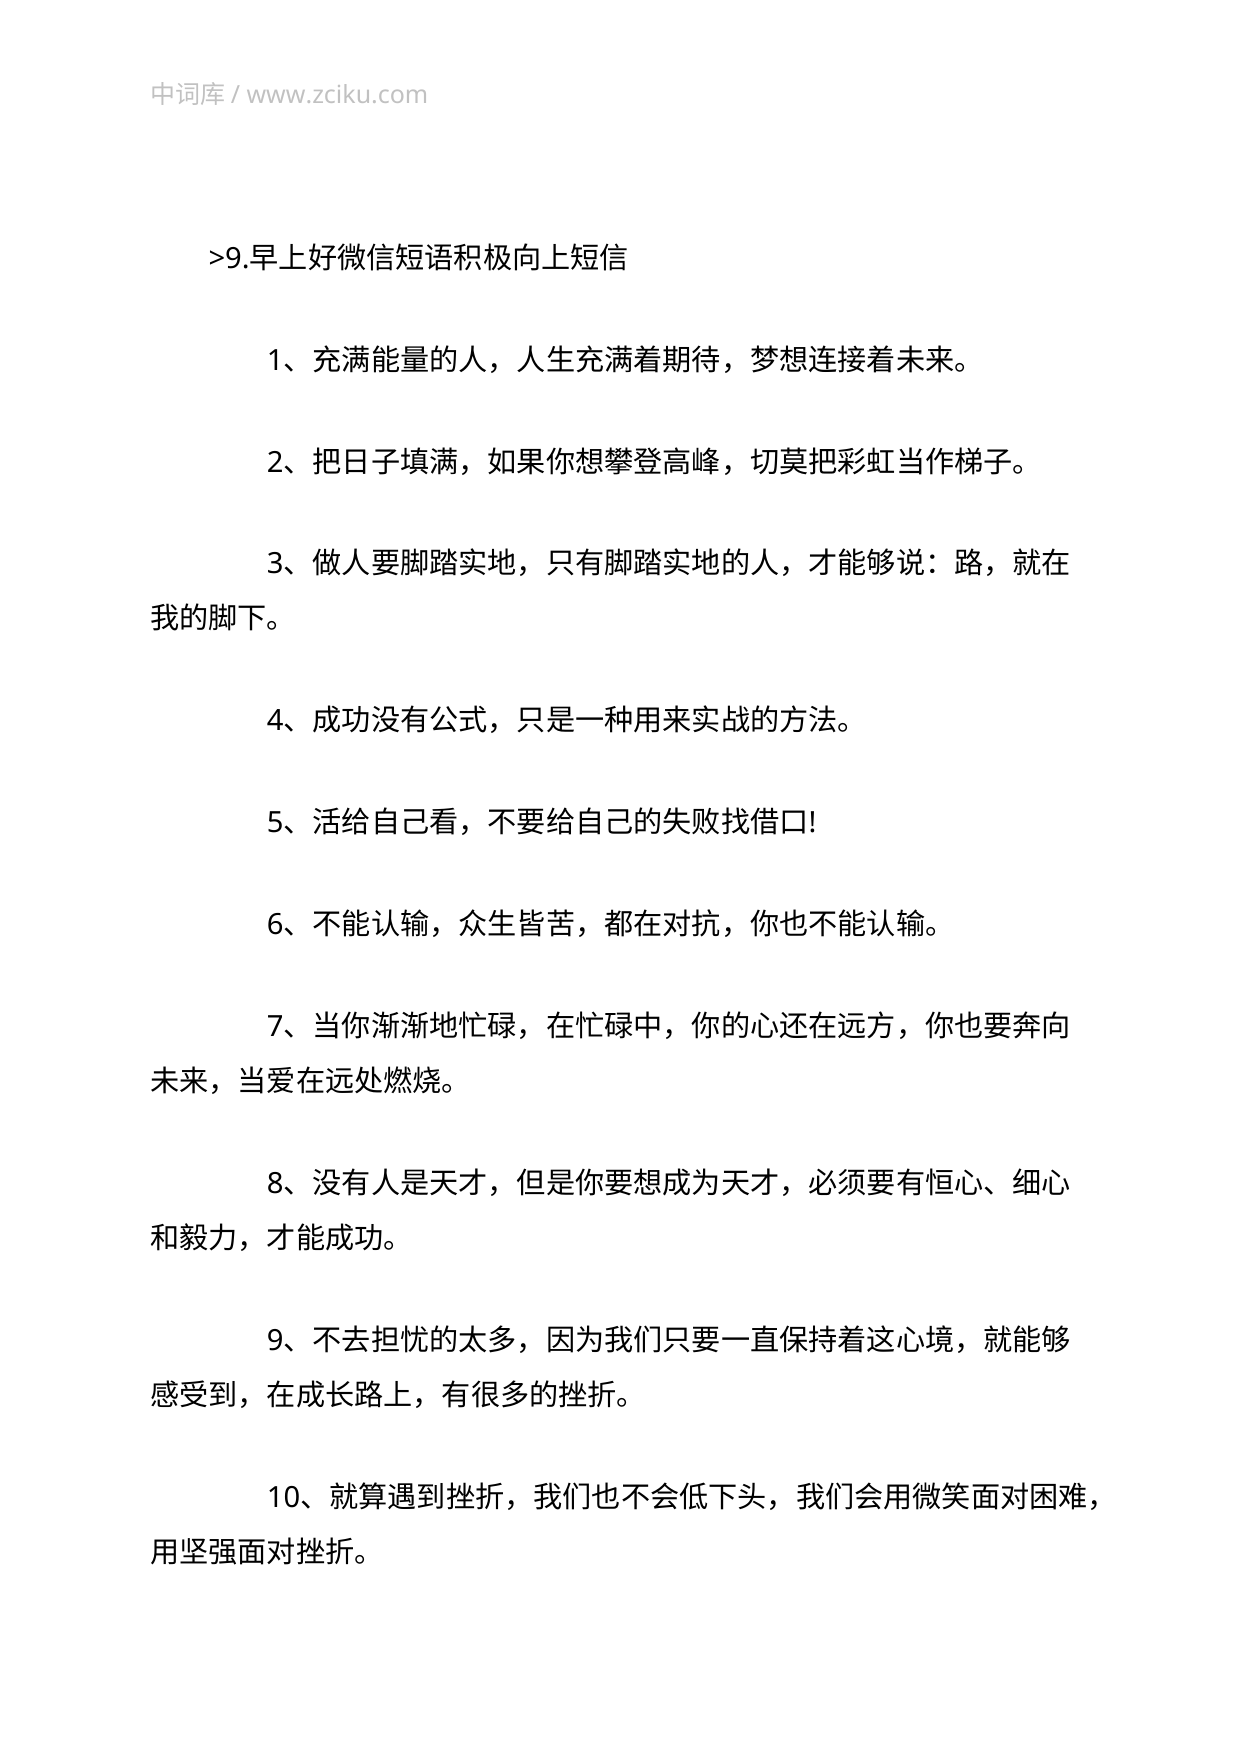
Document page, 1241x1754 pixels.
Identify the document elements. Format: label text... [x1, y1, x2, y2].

text 2、把日子填满，如果你想攀登高峰，切莫把彩虹当作梯子。 [150, 438, 1090, 481]
text 6、不能认输，众生皆苦，都在对抗，你也不能认输。 [150, 901, 1090, 943]
text 9、不去担忧的太多，因为我们只要一直保持着这心境，就能够感受到，在成长路上，有很多的挫折。 [150, 1316, 1090, 1414]
text 10、就算遇到挫折，我们也不会低下头，我们会用微笑面对困难，用坚强面对挫折。 [150, 1473, 1090, 1570]
text 5、活给自己看，不要给自己的失败找借口! [150, 799, 1090, 841]
text 4、成功没有公式，只是一种用来实战的方法。 [150, 697, 1090, 739]
text 1、充满能量的人，人生充满着期待，梦想连接着未来。 [150, 336, 1090, 378]
text 7、当你渐渐地忙碌，在忙碌中，你的心还在远方，你也要奔向未来，当爱在远处燃烧。 [150, 1003, 1090, 1100]
text 8、没有人是天才，但是你要想成为天才，必须要有恒心、细心和毅力，才能成功。 [150, 1159, 1090, 1257]
text 3、做人要脚踏实地，只有脚踏实地的人，才能够说：路，就在我的脚下。 [150, 540, 1090, 637]
text >9.早上好微信短语积极向上短信 [150, 234, 1090, 277]
